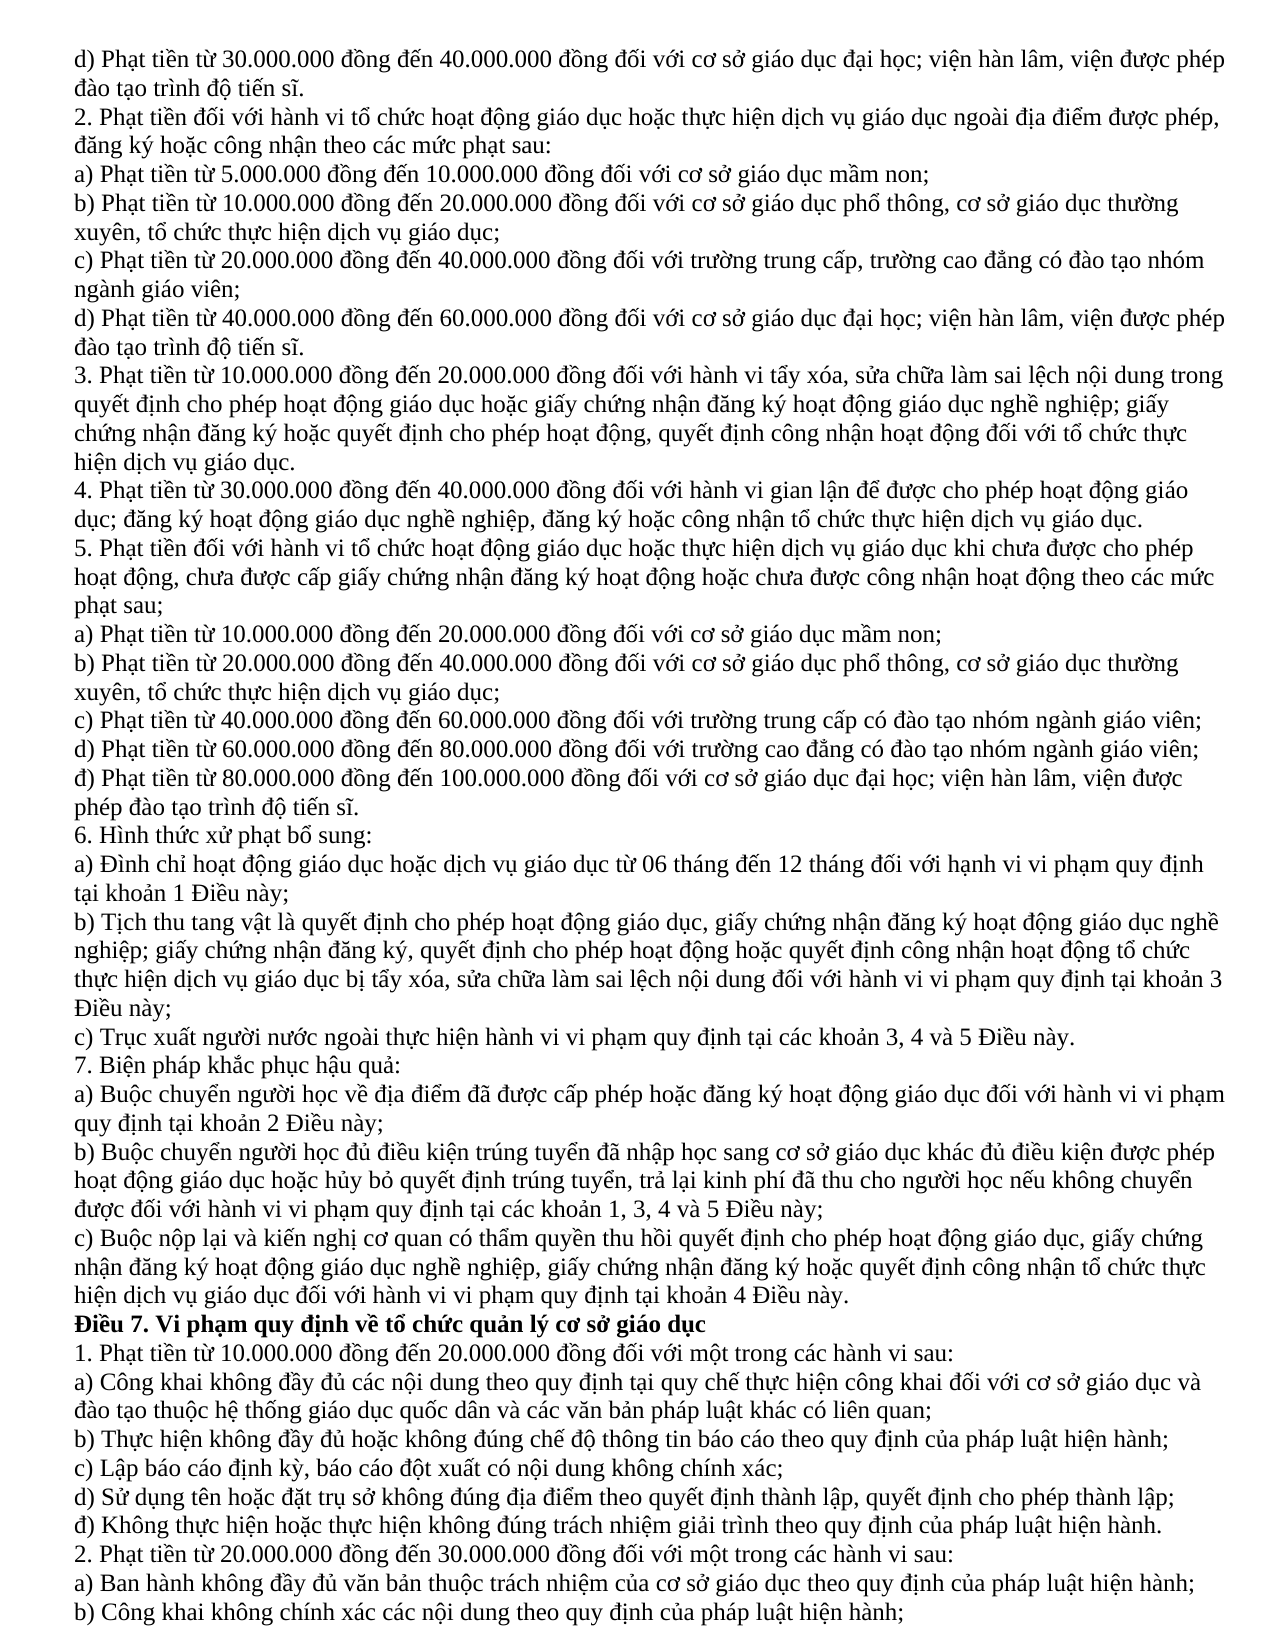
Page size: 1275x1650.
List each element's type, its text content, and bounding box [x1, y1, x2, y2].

text d) Phạt tiền từ 30.000.000 đồng đến 40.000.000 đồng đối với cơ sở giáo dục đại học; viện hàn lâm, viện được phép đào tạo trình độ tiến sĩ. [74, 44, 1226, 102]
text 4. Phạt tiền từ 30.000.000 đồng đến 40.000.000 đồng đối với hành vi gian lận để được cho phép hoạt động giáo dục; đăng ký hoạt động giáo dục nghề nghiệp, đăng ký hoặc công nhận tổ chức thực hiện dịch vụ giáo dục. [74, 476, 1226, 533]
text c) Phạt tiền từ 40.000.000 đồng đến 60.000.000 đồng đối với trường trung cấp có đào tạo nhóm ngành giáo viên; [74, 706, 1226, 734]
text Điều 7. Vi phạm quy định về tổ chức quản lý cơ sở giáo dục [74, 1309, 1226, 1338]
text d) Phạt tiền từ 60.000.000 đồng đến 80.000.000 đồng đối với trường cao đẳng có đào tạo nhóm ngành giáo viên; [74, 734, 1226, 763]
text a) Phạt tiền từ 5.000.000 đồng đến 10.000.000 đồng đối với cơ sở giáo dục mầm non; [74, 159, 1226, 188]
text b) Công khai không chính xác các nội dung theo quy định của pháp luật hiện hành; [74, 1597, 1226, 1626]
text b) Thực hiện không đầy đủ hoặc không đúng chế độ thông tin báo cáo theo quy định của pháp luật hiện hành; [74, 1424, 1226, 1453]
text 2. Phạt tiền đối với hành vi tổ chức hoạt động giáo dục hoặc thực hiện dịch vụ giáo dục ngoài địa điểm được phép, đăng ký hoặc công nhận theo các mức phạt sau: [74, 102, 1226, 159]
text b) Buộc chuyển người học đủ điều kiện trúng tuyển đã nhập học sang cơ sở giáo dục khác đủ điều kiện được phép hoạt động giáo dục hoặc hủy bỏ quyết định trúng tuyển, trả lại kinh phí đã thu cho người học nếu không chuyển được đối với hành vi vi phạm quy định tại các khoản 1, 3, 4 và 5 Điều này; [74, 1137, 1226, 1223]
text d) Phạt tiền từ 40.000.000 đồng đến 60.000.000 đồng đối với cơ sở giáo dục đại học; viện hàn lâm, viện được phép đào tạo trình độ tiến sĩ. [74, 303, 1226, 361]
text d) Sử dụng tên hoặc đặt trụ sở không đúng địa điểm theo quyết định thành lập, quyết định cho phép thành lập; [74, 1482, 1226, 1511]
text 5. Phạt tiền đối với hành vi tổ chức hoạt động giáo dục hoặc thực hiện dịch vụ giáo dục khi chưa được cho phép hoạt động, chưa được cấp giấy chứng nhận đăng ký hoạt động hoặc chưa được công nhận hoạt động theo các mức phạt sau; [74, 533, 1226, 619]
text a) Buộc chuyển người học về địa điểm đã được cấp phép hoặc đăng ký hoạt động giáo dục đối với hành vi vi phạm quy định tại khoản 2 Điều này; [74, 1079, 1226, 1137]
text a) Công khai không đầy đủ các nội dung theo quy định tại quy chế thực hiện công khai đối với cơ sở giáo dục và đào tạo thuộc hệ thống giáo dục quốc dân và các văn bản pháp luật khác có liên quan; [74, 1367, 1226, 1424]
text đ) Không thực hiện hoặc thực hiện không đúng trách nhiệm giải trình theo quy định của pháp luật hiện hành. [74, 1511, 1226, 1539]
text 3. Phạt tiền từ 10.000.000 đồng đến 20.000.000 đồng đối với hành vi tẩy xóa, sửa chữa làm sai lệch nội dung trong quyết định cho phép hoạt động giáo dục hoặc giấy chứng nhận đăng ký hoạt động giáo dục nghề nghiệp; giấy chứng nhận đăng ký hoặc quyết định cho phép hoạt động, quyết định công nhận hoạt động đối với tổ chức thực hiện dịch vụ giáo dục. [74, 361, 1226, 476]
text b) Phạt tiền từ 20.000.000 đồng đến 40.000.000 đồng đối với cơ sở giáo dục phổ thông, cơ sở giáo dục thường xuyên, tổ chức thực hiện dịch vụ giáo dục; [74, 648, 1226, 706]
text a) Đình chỉ hoạt động giáo dục hoặc dịch vụ giáo dục từ 06 tháng đến 12 tháng đối với hạnh vi vi phạm quy định tại khoản 1 Điều này; [74, 849, 1226, 907]
text 7. Biện pháp khắc phục hậu quả: [74, 1051, 1226, 1079]
text a) Ban hành không đầy đủ văn bản thuộc trách nhiệm của cơ sở giáo dục theo quy định của pháp luật hiện hành; [74, 1568, 1226, 1597]
text 1. Phạt tiền từ 10.000.000 đồng đến 20.000.000 đồng đối với một trong các hành vi sau: [74, 1338, 1226, 1367]
text b) Tịch thu tang vật là quyết định cho phép hoạt động giáo dục, giấy chứng nhận đăng ký hoạt động giáo dục nghề nghiệp; giấy chứng nhận đăng ký, quyết định cho phép hoạt động hoặc quyết định công nhận hoạt động tổ chức thực hiện dịch vụ giáo dục bị tẩy xóa, sửa chữa làm sai lệch nội dung đối với hành vi vi phạm quy định tại khoản 3 Điều này; [74, 907, 1226, 1022]
text 2. Phạt tiền từ 20.000.000 đồng đến 30.000.000 đồng đối với một trong các hành vi sau: [74, 1539, 1226, 1568]
text c) Trục xuất người nước ngoài thực hiện hành vi vi phạm quy định tại các khoản 3, 4 và 5 Điều này. [74, 1022, 1226, 1051]
text 6. Hình thức xử phạt bổ sung: [74, 821, 1226, 849]
text c) Phạt tiền từ 20.000.000 đồng đến 40.000.000 đồng đối với trường trung cấp, trường cao đẳng có đào tạo nhóm ngành giáo viên; [74, 246, 1226, 303]
text c) Buộc nộp lại và kiến nghị cơ quan có thẩm quyền thu hồi quyết định cho phép hoạt động giáo dục, giấy chứng nhận đăng ký hoạt động giáo dục nghề nghiệp, giấy chứng nhận đăng ký hoặc quyết định công nhận tổ chức thực hiện dịch vụ giáo dục đối với hành vi vi phạm quy định tại khoản 4 Điều này. [74, 1223, 1226, 1309]
text đ) Phạt tiền từ 80.000.000 đồng đến 100.000.000 đồng đối với cơ sở giáo dục đại học; viện hàn lâm, viện được phép đào tạo trình độ tiến sĩ. [74, 763, 1226, 821]
text c) Lập báo cáo định kỳ, báo cáo đột xuất có nội dung không chính xác; [74, 1453, 1226, 1482]
text a) Phạt tiền từ 10.000.000 đồng đến 20.000.000 đồng đối với cơ sở giáo dục mầm non; [74, 619, 1226, 648]
